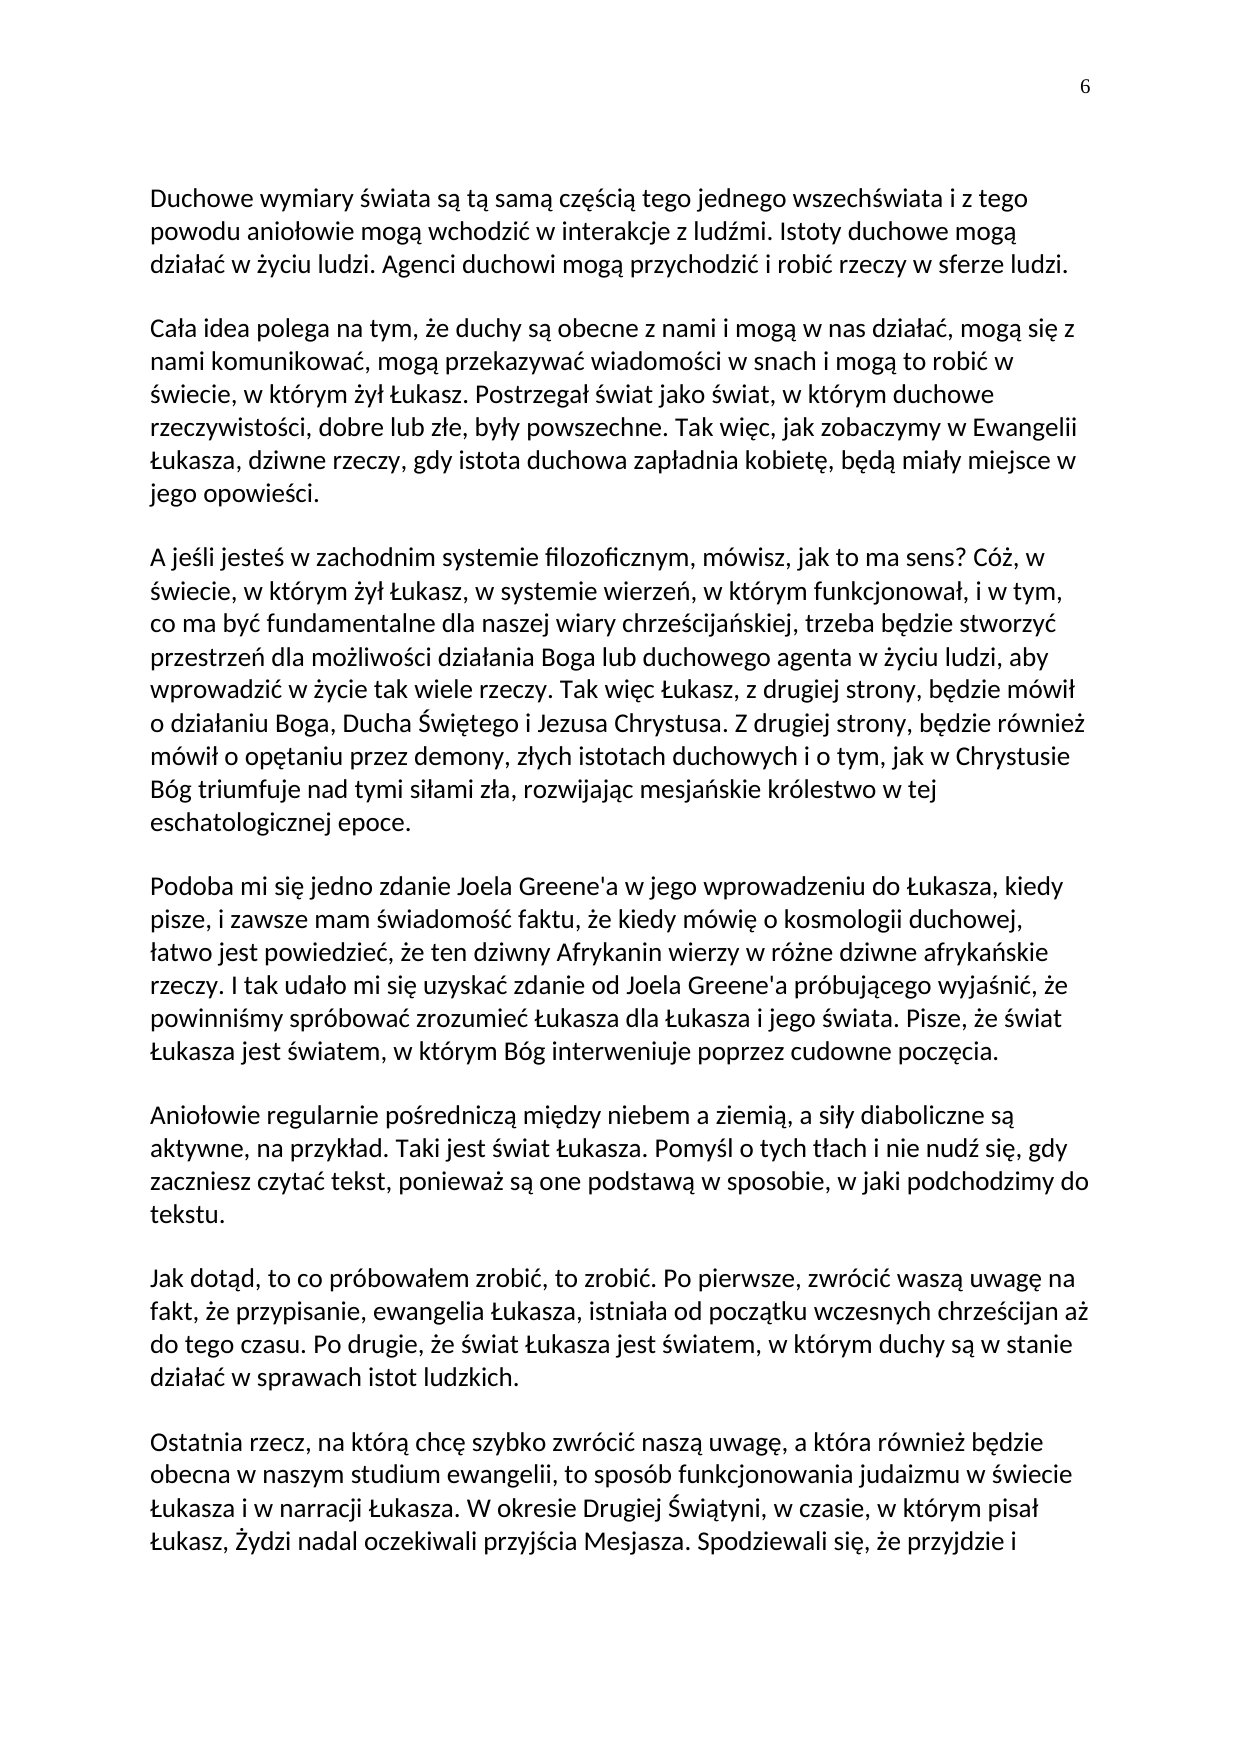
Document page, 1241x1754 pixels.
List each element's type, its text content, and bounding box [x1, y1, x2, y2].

text Aniołowie regularnie pośredniczą między niebem a ziemią, a siły diaboliczne są aktywne, na przykład. Taki jest świat Łukasza. Pomyśl o tych tłach i nie nudź się, gdy zaczniesz czytać tekst, ponieważ są one podstawą w sposobie, w jaki podchodzimy do tekstu. [150, 1098, 1090, 1230]
text Jak dotąd, to co próbowałem zrobić, to zrobić. Po pierwsze, zwrócić waszą uwagę na fakt, że przypisanie, ewangelia Łukasza, istniała od początku wczesnych chrześcijan aż do tego czasu. Po drugie, że świat Łukasza jest światem, w którym duchy są w stanie działać w sprawach istot ludzkich. [150, 1261, 1090, 1393]
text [150, 1425, 1090, 1557]
text Podoba mi się jedno zdanie Joela Greene'a w jego wprowadzeniu do Łukasza, kiedy pisze, i zawsze mam świadomość faktu, że kiedy mówię o kosmologii duchowej, łatwo jest powiedzieć, że ten dziwny Afrykanin wierzy w różne dziwne afrykańskie rzeczy. I tak udało mi się uzyskać zdanie od Joela Greene'a próbującego wyjaśnić, że powinniśmy spróbować zrozumieć Łukasza dla Łukasza i jego świata. Pisze, że świat Łukasza jest światem, w którym Bóg interweniuje poprzez cudowne poczęcia. [150, 869, 1090, 1067]
text Duchowe wymiary świata są tą samą częścią tego jednego wszechświata i z tego powodu aniołowie mogą wchodzić w interakcje z ludźmi. Istoty duchowe mogą działać w życiu ludzi. Agenci duchowi mogą przychodzić i robić rzeczy w sferze ludzi. [150, 181, 1090, 280]
text Cała idea polega na tym, że duchy są obecne z nami i mogą w nas działać, mogą się z nami komunikować, mogą przekazywać wiadomości w snach i mogą to robić w świecie, w którym żył Łukasz. Postrzegał świat jako świat, w którym duchowe rzeczywistości, dobre lub złe, były powszechne. Tak więc, jak zobaczymy w Ewangelii Łukasza, dziwne rzeczy, gdy istota duchowa zapładnia kobietę, będą miały miejsce w jego opowieści. [150, 311, 1090, 509]
text A jeśli jesteś w zachodnim systemie filozoficznym, mówisz, jak to ma sens? Cóż, w świecie, w którym żył Łukasz, w systemie wierzeń, w którym funkcjonował, i w tym, co ma być fundamentalne dla naszej wiary chrześcijańskiej, trzeba będzie stworzyć przestrzeń dla możliwości działania Boga lub duchowego agenta w życiu ludzi, aby wprowadzić w życie tak wiele rzeczy. Tak więc Łukasz, z drugiej strony, będzie mówił o działaniu Boga, Ducha Świętego i Jezusa Chrystusa. Z drugiej strony, będzie również mówił o opętaniu przez demony, złych istotach duchowych i o tym, jak w Chrystusie Bóg triumfuje nad tymi siłami zła, rozwijając mesjańskie królestwo w tej eschatologicznej epoce. [150, 541, 1090, 838]
